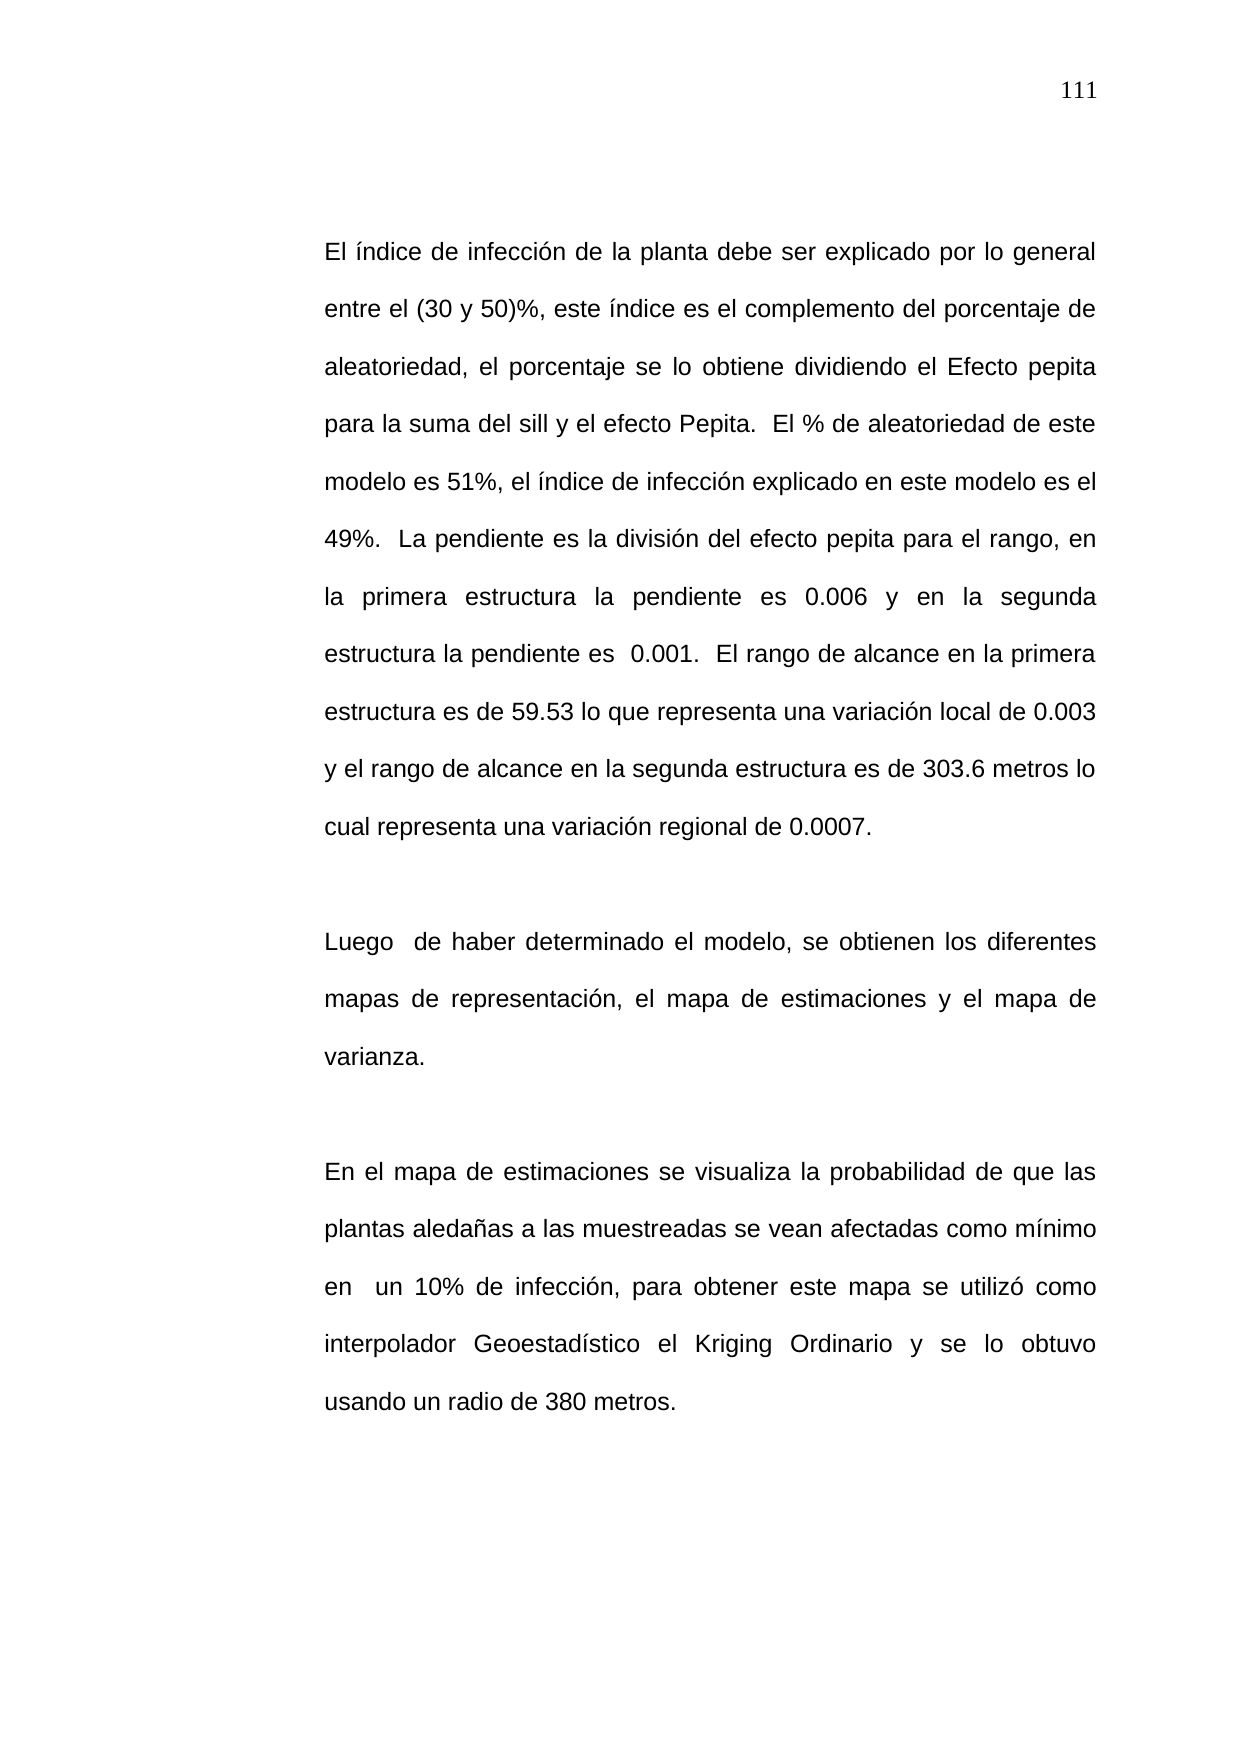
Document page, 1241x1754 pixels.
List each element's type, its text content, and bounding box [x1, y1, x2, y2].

text El índice de infección de la planta debe ser explicado por lo general entre el (30 y 50)%, este índice es el complemento del porcentaje de aleatoriedad, el porcentaje se lo obtiene dividiendo el Efecto pepita para la suma del sill y el efecto Pepita. El % de aleatoriedad de este modelo es 51%, el índice de infección explicado en este modelo es el 49%. La pendiente es la división del efecto pepita para el rango, en la primera estructura la pendiente es 0.006 y en la segunda estructura la pendiente es 0.001. El rango de alcance en la primera estructura es de 59.53 lo que representa una variación local de 0.003 y el rango de alcance en la segunda estructura es de 303.6 metros lo cual representa una variación regional de 0.0007. [324, 237, 1098, 841]
text En el mapa de estimaciones se visualiza la probabilidad de que las plantas aledañas a las muestreadas se vean afectadas como mínimo en un 10% de infección, para obtener este mapa se utilizó como interpolador Geoestadístico el Kriging Ordinario y se lo obtuvo usando un radio de 380 metros. [324, 1157, 1098, 1416]
text Luego de haber determinado el modelo, se obtienen los diferentes mapas de representación, el mapa de estimaciones y el mapa de varianza. [324, 927, 1098, 1071]
